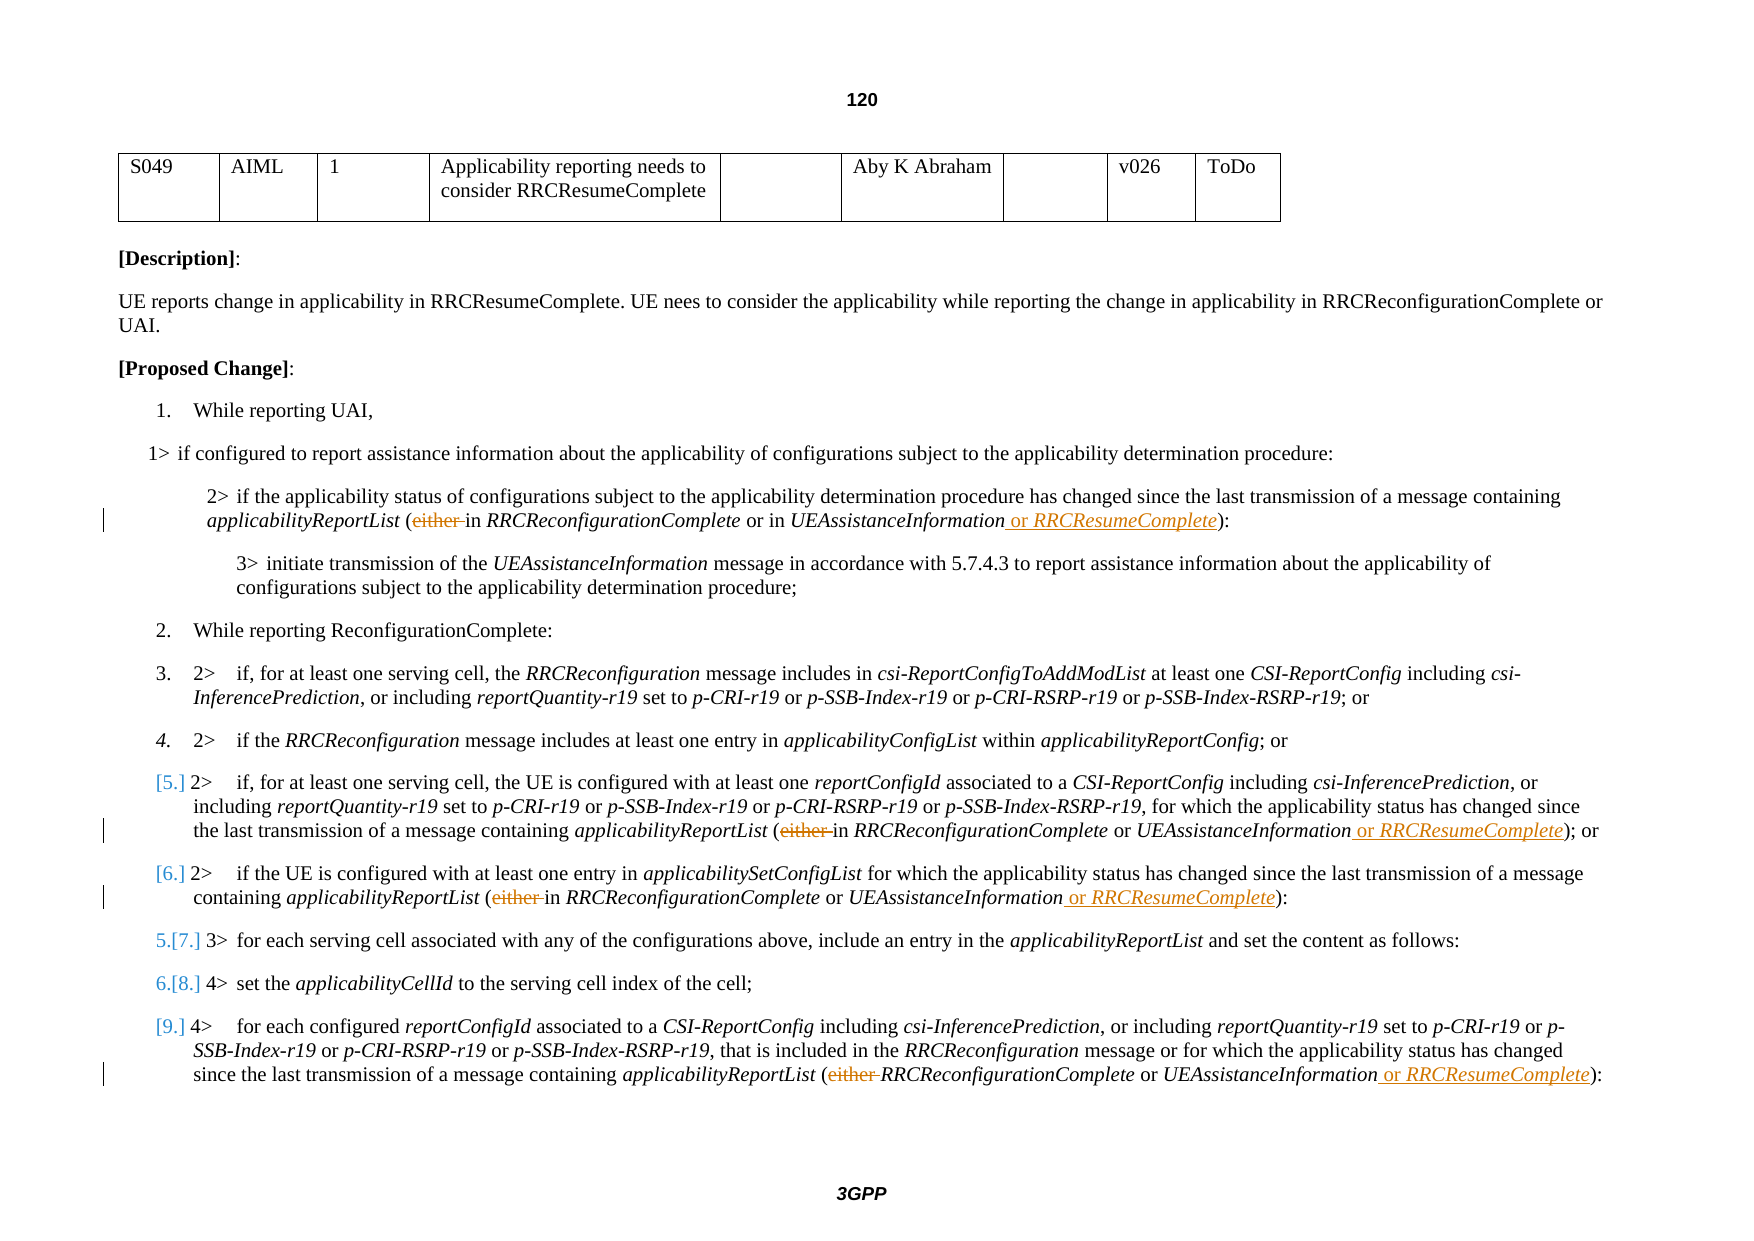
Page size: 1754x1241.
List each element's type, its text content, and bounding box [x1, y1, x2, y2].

text UE reports change in applicability in RRCResumeComplete. UE nees to consider the applicability while reporting the change in applicability in RRCReconfigurationComplete or UAI. [118, 289, 1606, 337]
text [Description]: [118, 222, 1606, 270]
text 1> if configured to report assistance information about the applicability of configurations subject to the applicability determination procedure: [148, 441, 1606, 465]
list 2> if, for at least one serving cell, the UE is configured with at least one reportConfigId associated to a CSI-ReportConfig including csi-InferencePrediction, or including reportQuantity-r19 set to p-CRI-r19 or p-SSB-Index-r19 or p-CRI-RSRP-r19 or p-SSB-Index-RSRP-r19, for which the applicability status has changed since the last transmission of a message containing applicabilityReportList (in RRCReconfigurationComplete or UEAssistanceInformation); or [156, 770, 1606, 842]
list While reporting ReconfigurationComplete: [156, 618, 1606, 642]
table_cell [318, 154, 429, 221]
list 3> for each serving cell associated with any of the configurations above, include an entry in the applicabilityReportList and set the content as follows: [156, 928, 1606, 952]
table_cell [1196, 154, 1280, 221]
list While reporting UAI, [156, 398, 1606, 422]
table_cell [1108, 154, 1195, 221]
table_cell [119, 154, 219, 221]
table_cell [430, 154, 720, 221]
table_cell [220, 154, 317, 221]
list 2> if the UE is configured with at least one entry in applicabilitySetConfigList for which the applicability status has changed since the last transmission of a message containing applicabilityReportList (in RRCReconfigurationComplete or UEAssistanceInformation): [156, 861, 1606, 909]
list 2> if, for at least one serving cell, the RRCReconfiguration message includes in csi-ReportConfigToAddModList at least one CSI-ReportConfig including csi-InferencePrediction, or including reportQuantity-r19 set to p-CRI-r19 or p-SSB-Index-r19 or p-CRI-RSRP-r19 or p-SSB-Index-RSRP-r19; or [156, 661, 1606, 709]
text 2> if the applicability status of configurations subject to the applicability determination procedure has changed since the last transmission of a message containing applicabilityReportList (in RRCReconfigurationComplete or in UEAssistanceInformation): [207, 484, 1606, 532]
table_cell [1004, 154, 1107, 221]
text 3> initiate transmission of the UEAssistanceInformation message in accordance with 5.7.4.3 to report assistance information about the applicability of configurations subject to the applicability determination procedure; [236, 551, 1606, 599]
text [Proposed Change]: [118, 356, 1606, 380]
list 2> if the RRCReconfiguration message includes at least one entry in applicabilityConfigList within applicabilityReportConfig; or [156, 727, 1606, 752]
list 4> for each configured reportConfigId associated to a CSI-ReportConfig including csi-InferencePrediction, or including reportQuantity-r19 set to p-CRI-r19 or p-SSB-Index-r19 or p-CRI-RSRP-r19 or p-SSB-Index-RSRP-r19, that is included in the RRCReconfiguration message or for which the applicability status has changed since the last transmission of a message containing applicabilityReportList (RRCReconfigurationComplete or UEAssistanceInformation): [156, 1014, 1606, 1086]
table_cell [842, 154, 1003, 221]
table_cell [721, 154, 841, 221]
list 4> set the applicabilityCellId to the serving cell index of the cell; [156, 971, 1606, 995]
